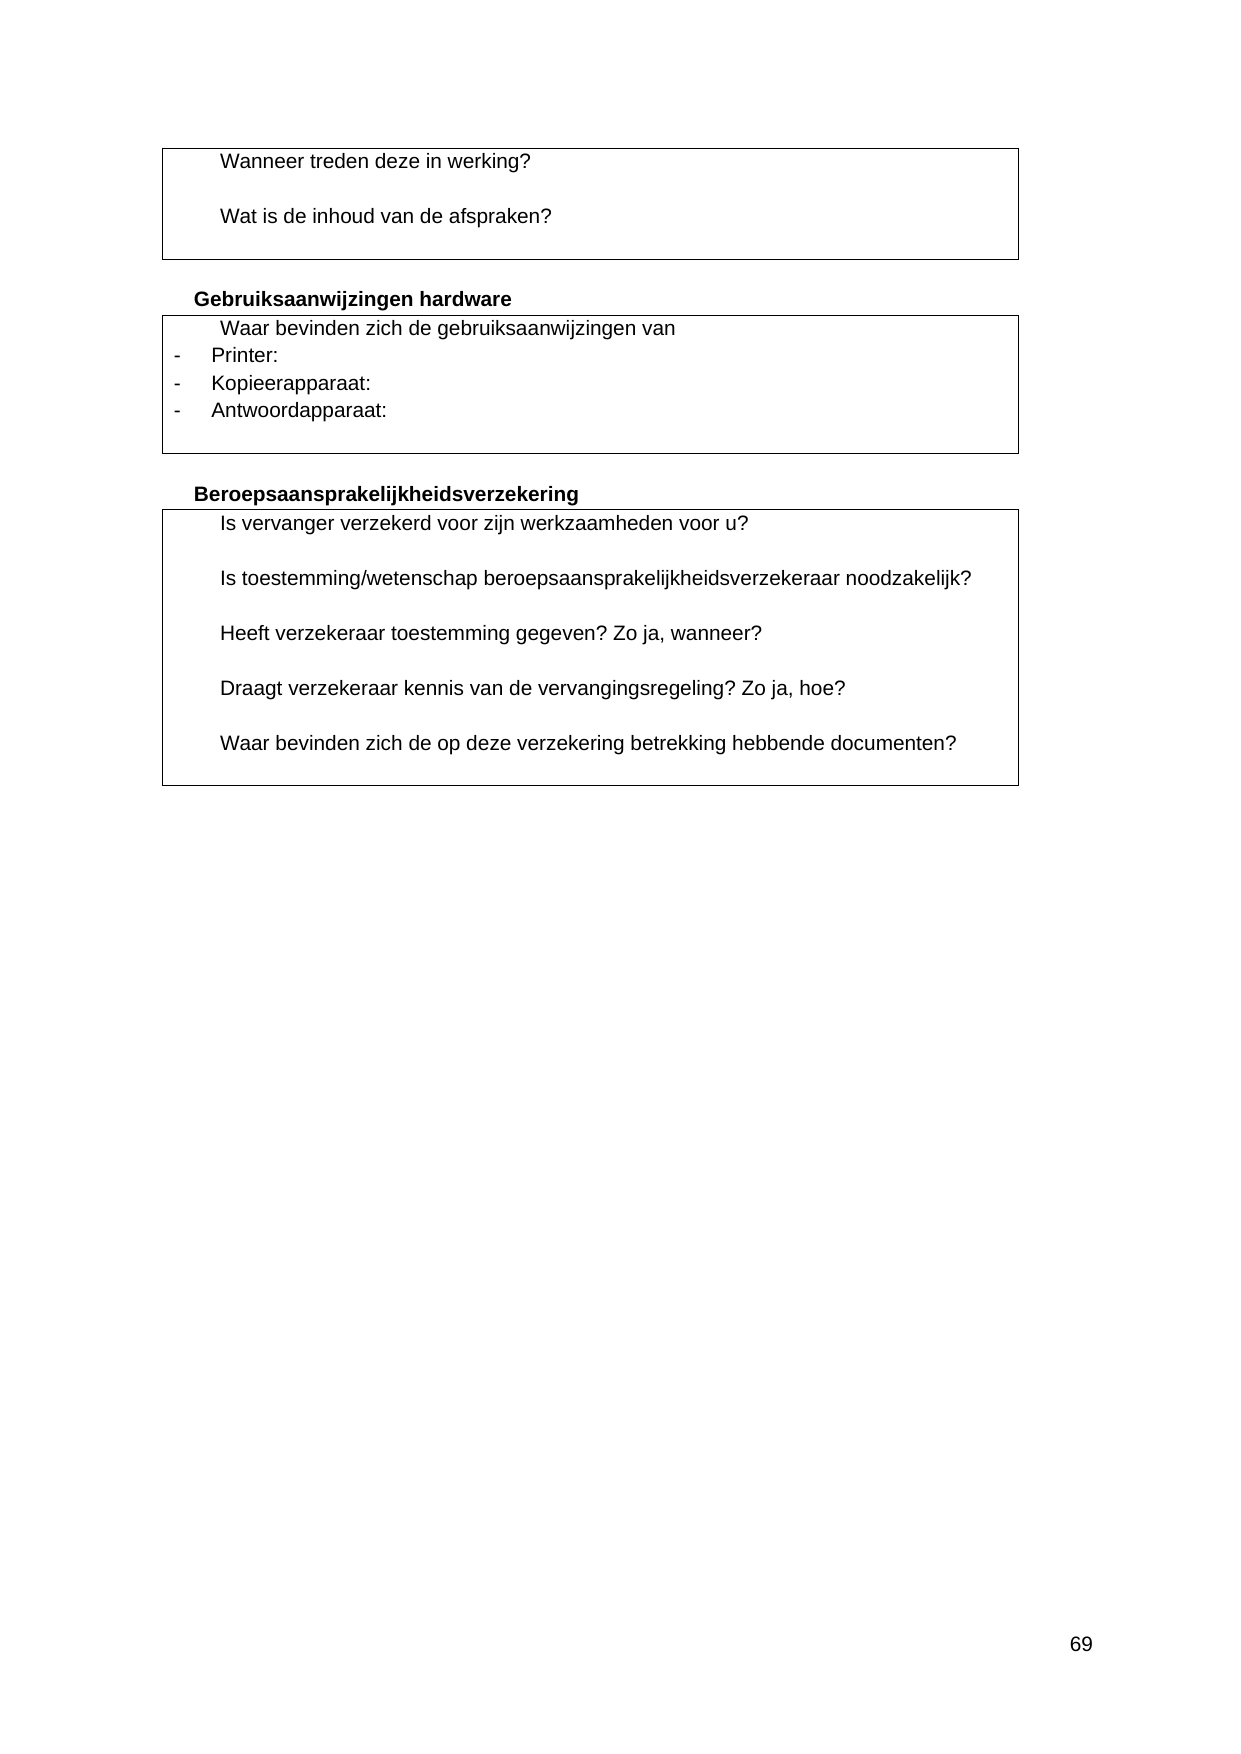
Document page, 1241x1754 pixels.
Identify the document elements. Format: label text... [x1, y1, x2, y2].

text Beroepsaansprakelijkheidsverzekering [194, 482, 1093, 506]
table_header Waar bevinden zich de gebruiksaanwijzingen van Printer: Kopieerapparaat: Antwoordapparaat: [163, 316, 1018, 453]
table_header Is vervanger verzekerd voor zijn werkzaamheden voor u? Is toestemming/wetenschap beroepsaansprakelijkheidsverzekeraar noodzakelijk? Heeft verzekeraar toestemming gegeven? Zo ja, wanneer? Draagt verzekeraar kennis van de vervangingsregeling? Zo ja, hoe? Waar bevinden zich de op deze verzekering betrekking hebbende documenten? [163, 510, 1018, 785]
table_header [163, 149, 1018, 259]
text Gebruiksaanwijzingen hardware [194, 287, 1093, 311]
